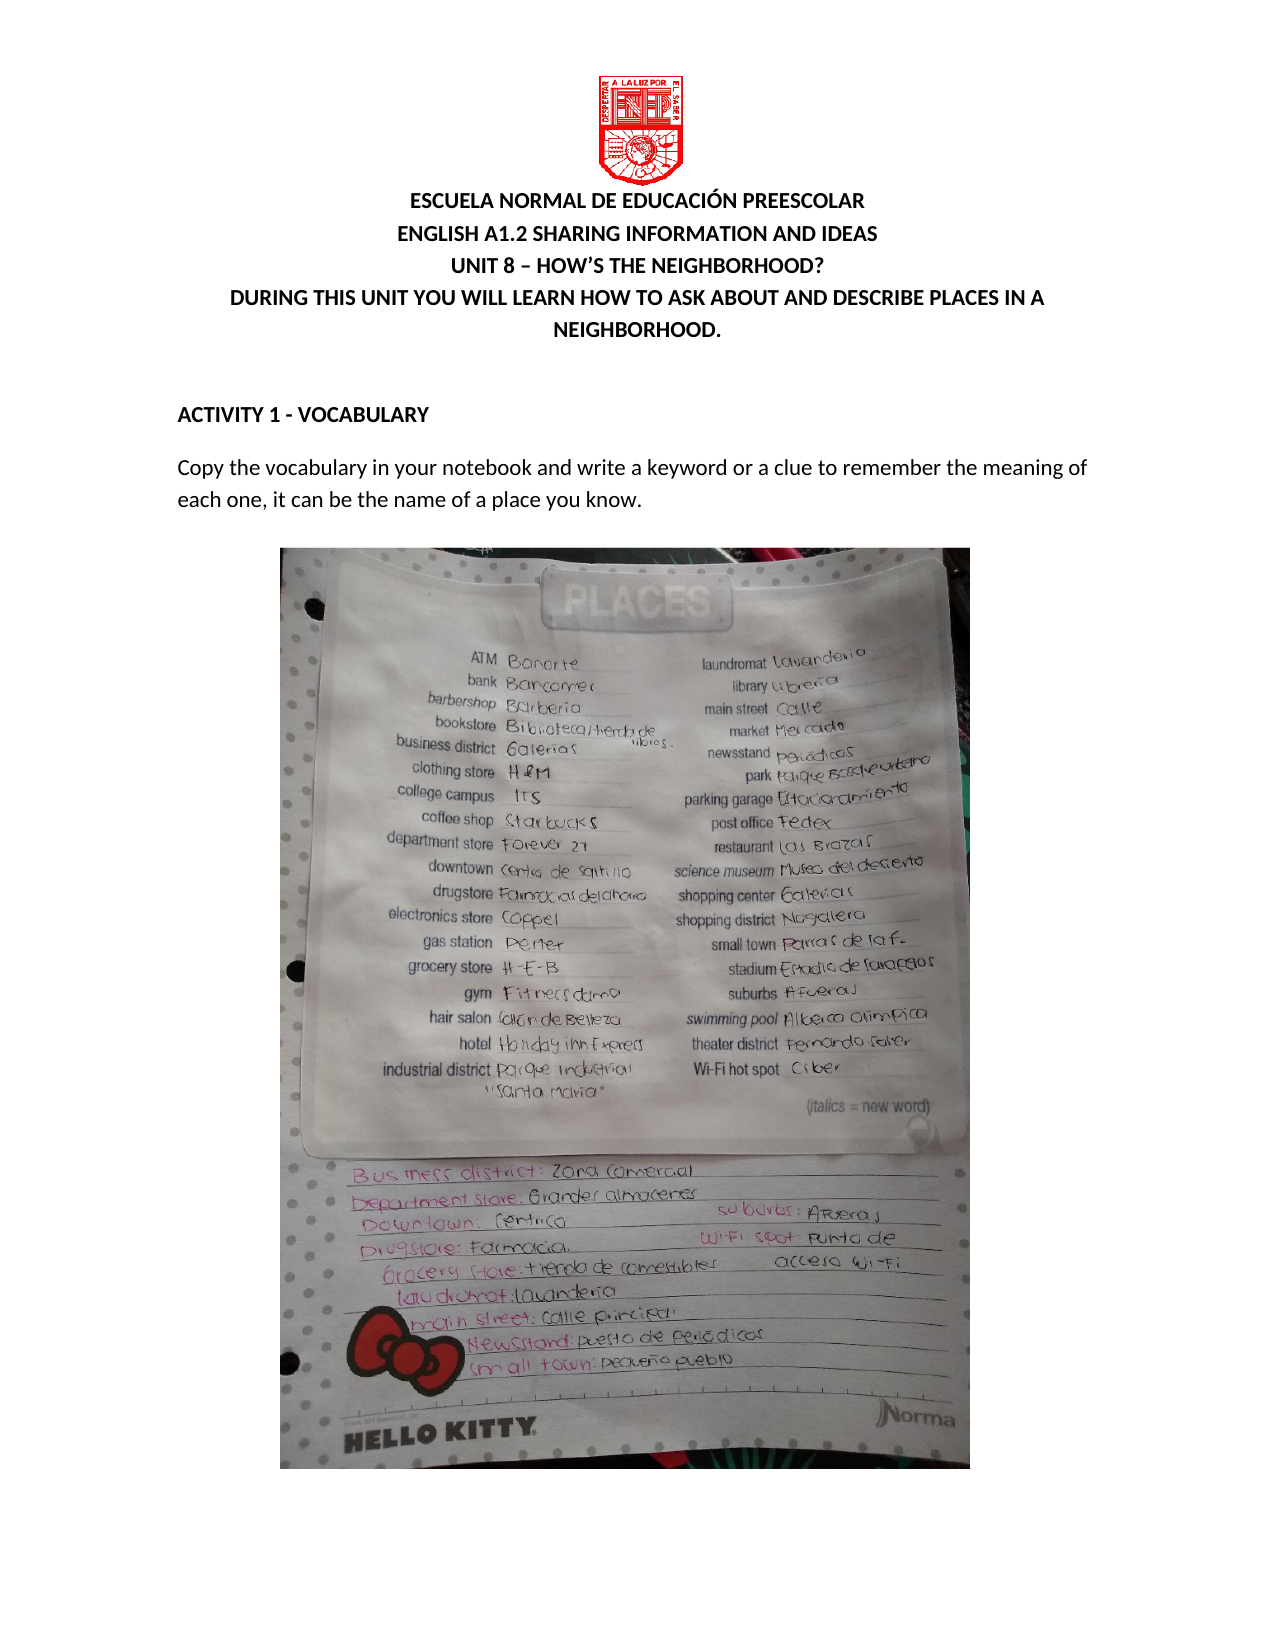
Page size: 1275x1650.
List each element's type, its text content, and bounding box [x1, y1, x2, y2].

text UNIT 8 – HOW’S THE NEIGHBORHOOD? [177, 251, 1098, 279]
picture [280, 549, 970, 1468]
text Copy the vocabulary in your notebook and write a keyword or a clue to remember the meaning of each one, it can be the name of a place you know. [177, 453, 1098, 514]
text DURING THIS UNIT YOU WILL LEARN HOW TO ASK ABOUT AND DESCRIBE PLACES IN A NEIGHBORHOOD. [177, 283, 1098, 343]
text ENGLISH A1.2 SHARING INFORMATION AND IDEAS [177, 219, 1098, 247]
text ACTIVITY 1 - VOCABULARY [177, 400, 1098, 428]
text ESCUELA NORMAL DE EDUCACIÓN PREESCOLAR [177, 186, 1098, 214]
picture [561, 73, 714, 187]
